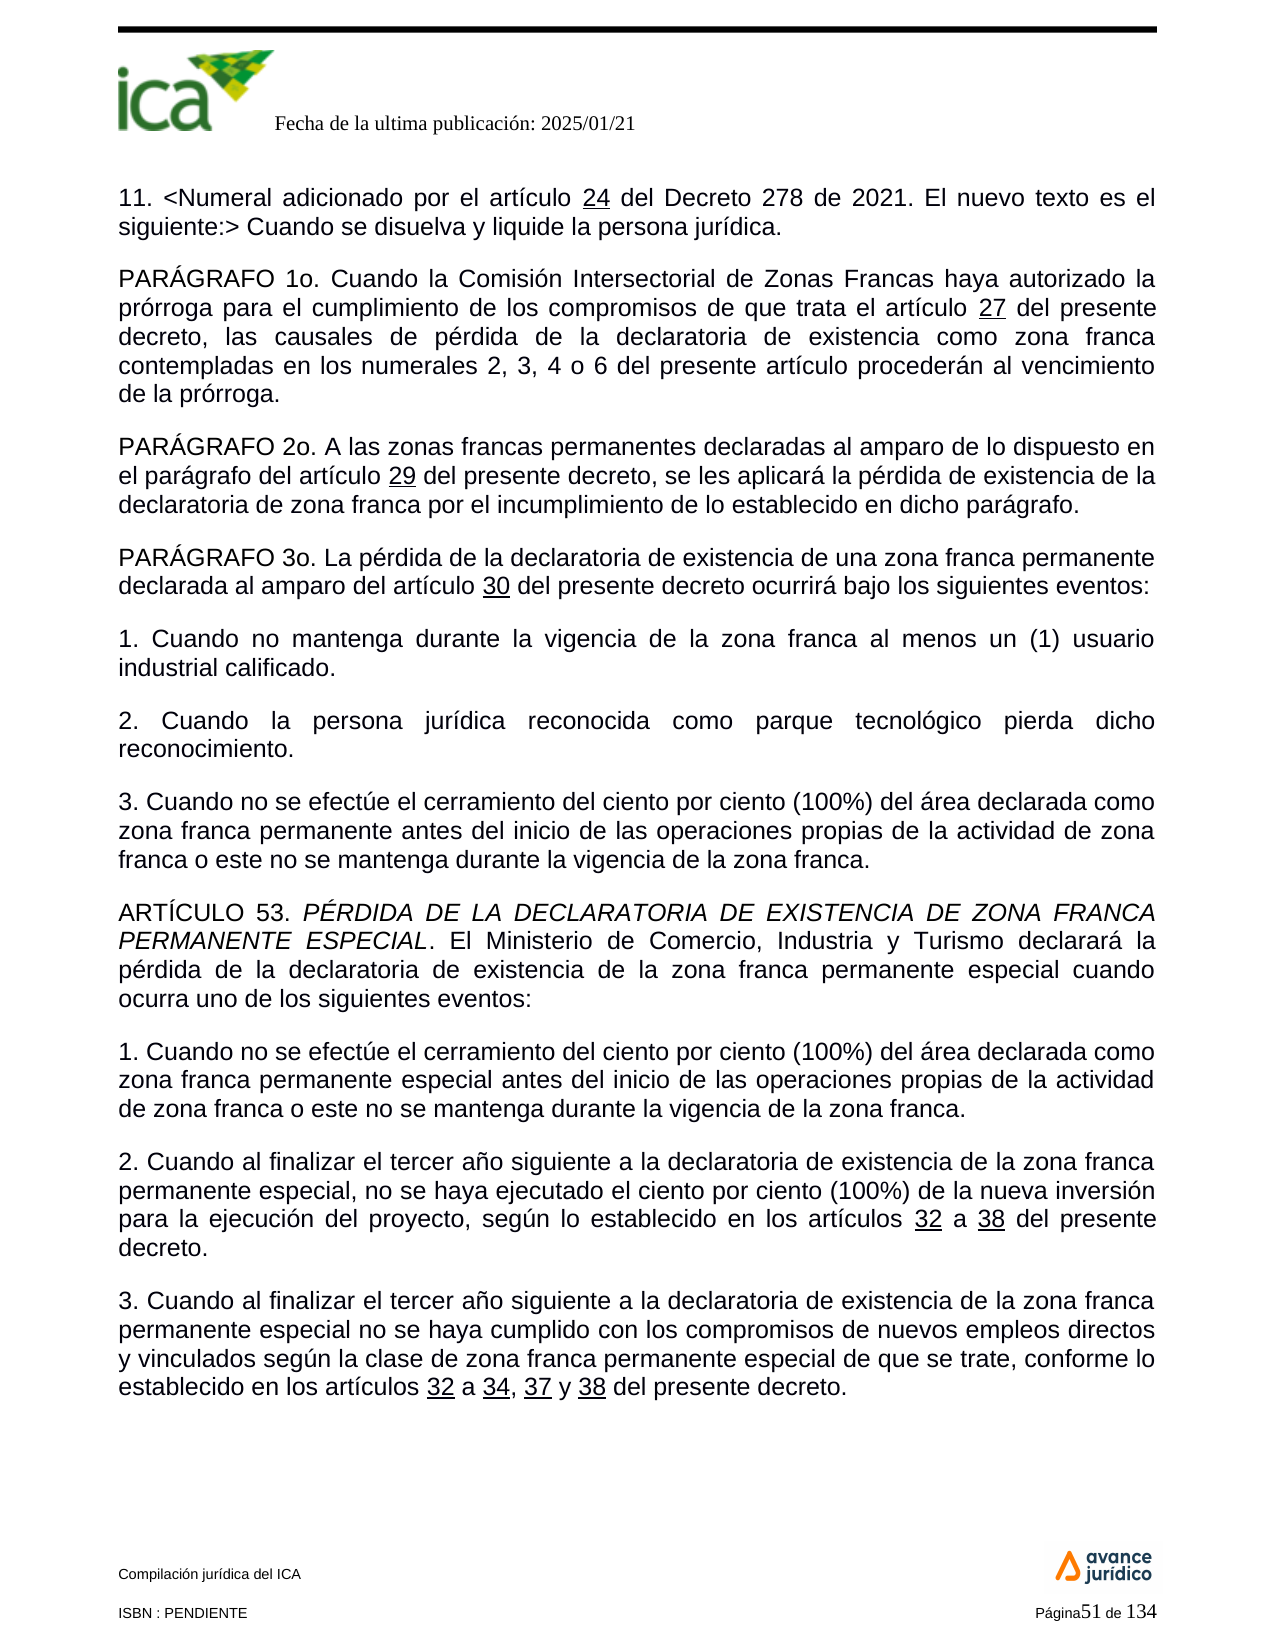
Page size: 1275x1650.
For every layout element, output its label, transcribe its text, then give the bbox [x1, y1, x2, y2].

text 3. Cuando al finalizar el tercer año siguiente a la declaratoria de existencia de la zona franca permanente especial no se haya cumplido con los compromisos de nuevos empleos directos y vinculados según la clase de zona franca permanente especial de que se trate, conforme lo establecido en los artículos 32 a 34, 37 y 38 del presente decreto. [118, 1286, 1157, 1401]
text 2. Cuando la persona jurídica reconocida como parque tecnológico pierda dicho reconocimiento. [118, 706, 1157, 763]
text 11. <Numeral adicionado por el artículo 24 del Decreto 278 de 2021. El nuevo texto es el siguiente:> Cuando se disuelva y liquide la persona jurídica. [118, 183, 1157, 240]
text 2. Cuando al finalizar el tercer año siguiente a la declaratoria de existencia de la zona franca permanente especial, no se haya ejecutado el ciento por ciento (100%) de la nueva inversión para la ejecución del proyecto, según lo establecido en los artículos 32 a 38 del presente decreto. [118, 1147, 1157, 1262]
text PARÁGRAFO 2o. A las zonas francas permanentes declaradas al amparo de lo dispuesto en el parágrafo del artículo 29 del presente decreto, se les aplicará la pérdida de existencia de la declaratoria de zona franca por el incumplimiento de lo establecido en dicho parágrafo. [118, 432, 1157, 518]
text 1. Cuando no mantenga durante la vigencia de la zona franca al menos un (1) usuario industrial calificado. [118, 624, 1157, 682]
text &$ARTÍCULO 53. PÉRDIDA DE LA DECLARATORIA DE EXISTENCIA DE ZONA FRANCA PERMANENTE ESPECIAL. El Ministerio de Comercio, Industria y Turismo declarará la pérdida de la declaratoria de existencia de la zona franca permanente especial cuando ocurra uno de los siguientes eventos: [118, 898, 1157, 1013]
text PARÁGRAFO 1o. Cuando la Comisión Intersectorial de Zonas Francas haya autorizado la prórroga para el cumplimiento de los compromisos de que trata el artículo 27 del presente decreto, las causales de pérdida de la declaratoria de existencia como zona franca contempladas en los numerales 2, 3, 4 o 6 del presente artículo procederán al vencimiento de la prórroga. [118, 264, 1157, 408]
text PARÁGRAFO 3o. La pérdida de la declaratoria de existencia de una zona franca permanente declarada al amparo del artículo 30 del presente decreto ocurrirá bajo los siguientes eventos: [118, 543, 1157, 600]
text 3. Cuando no se efectúe el cerramiento del ciento por ciento (100%) del área declarada como zona franca permanente antes del inicio de las operaciones propias de la actividad de zona franca o este no se mantenga durante la vigencia de la zona franca. [118, 787, 1157, 873]
text 1. Cuando no se efectúe el cerramiento del ciento por ciento (100%) del área declarada como zona franca permanente especial antes del inicio de las operaciones propias de la actividad de zona franca o este no se mantenga durante la vigencia de la zona franca. [118, 1037, 1157, 1123]
